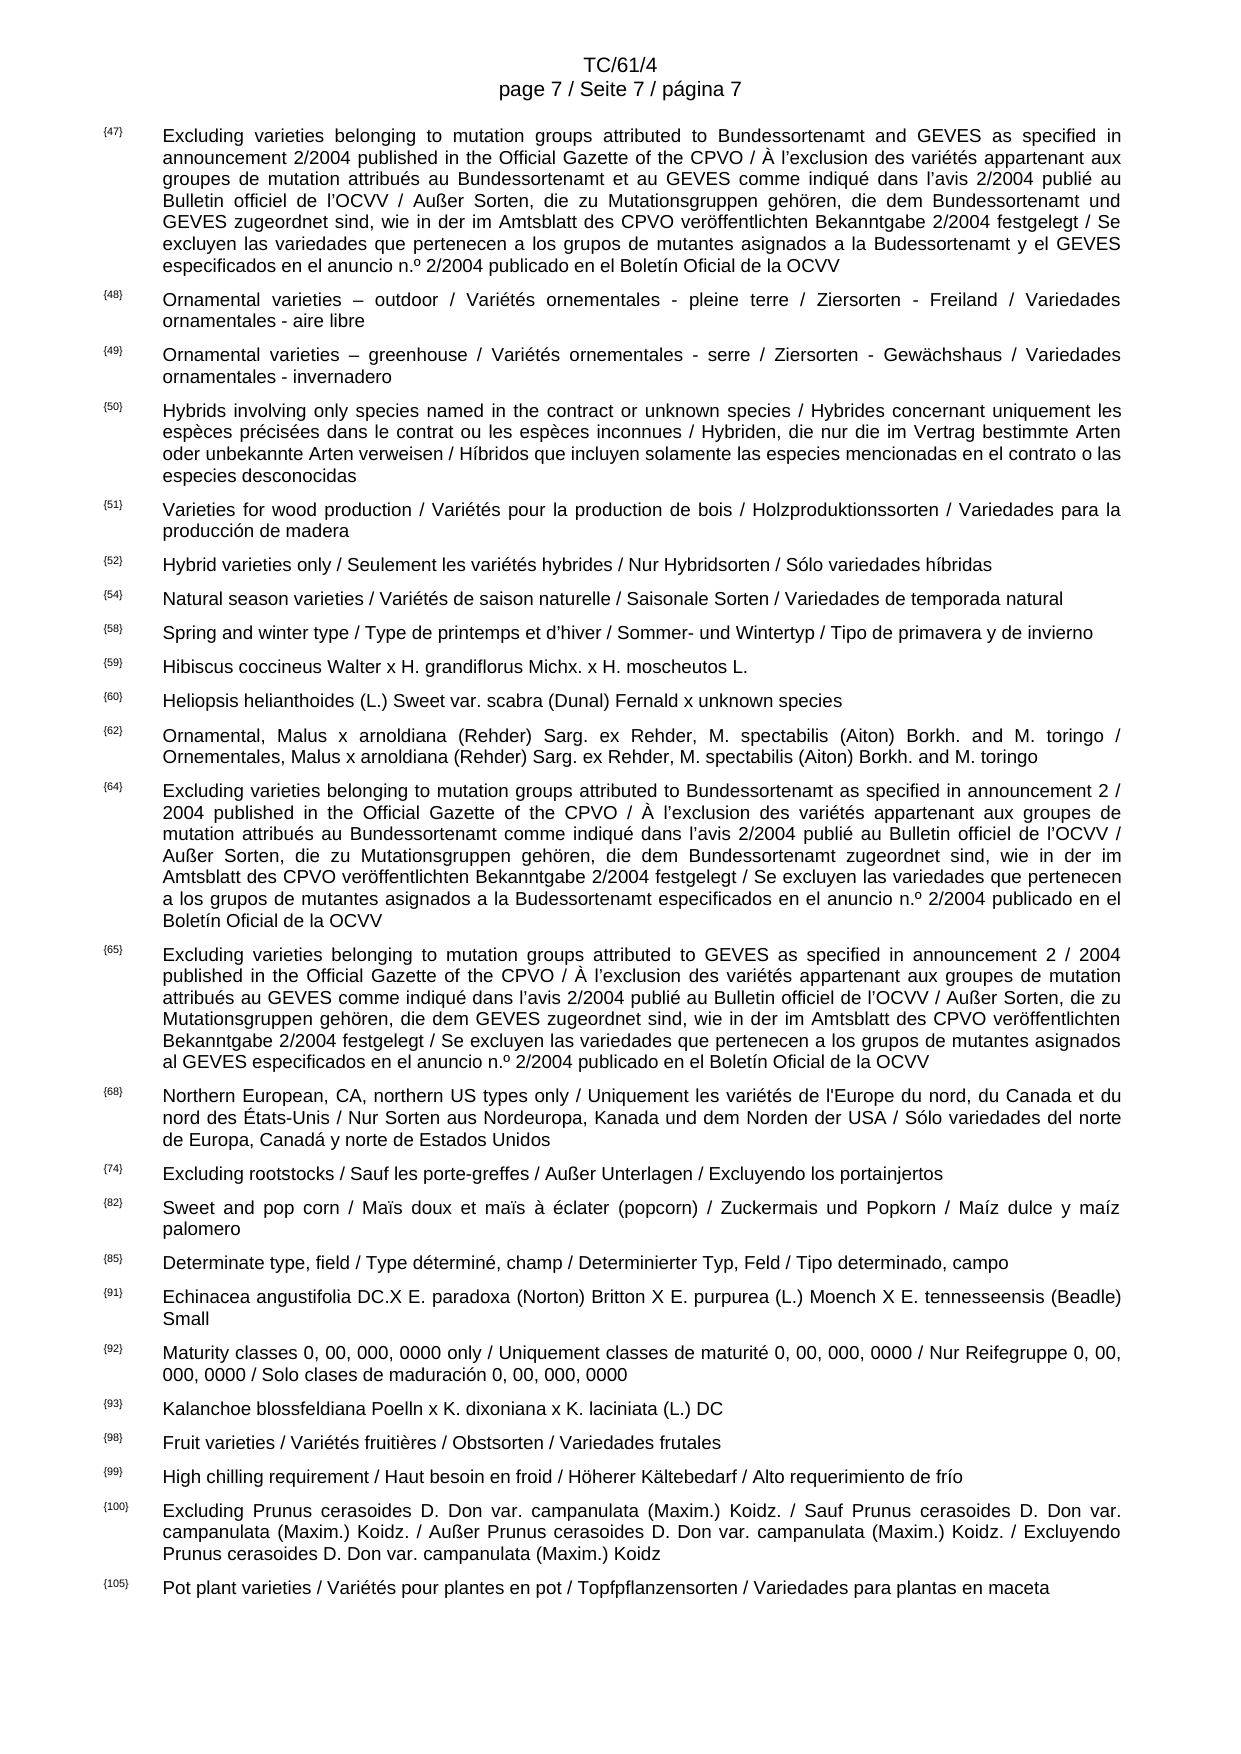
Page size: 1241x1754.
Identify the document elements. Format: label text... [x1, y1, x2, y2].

text {68} Northern European, CA, northern US types only / Uniquement les variétés de l'Europe du nord, du Canada et du nord des États-Unis / Nur Sorten aus Nordeuropa, Kanada und dem Norden der USA / Sólo variedades del norte de Europa, Canadá y norte de Estados Unidos [103, 1085, 1122, 1150]
text {59} Hibiscus coccineus Walter x H. grandiflorus Michx. x H. moscheutos L. [103, 656, 1122, 678]
text {65} Excluding varieties belonging to mutation groups attributed to GEVES as specified in announcement 2 / 2004 published in the Official Gazette of the CPVO / À l’exclusion des variétés appartenant aux groupes de mutation attribués au GEVES comme indiqué dans l’avis 2/2004 publié au Bulletin officiel de l’OCVV / Außer Sorten, die zu Mutationsgruppen gehören, die dem GEVES zugeordnet sind, wie in der im Amtsblatt des CPVO veröffentlichten Bekanntgabe 2/2004 festgelegt / Se excluyen las variedades que pertenecen a los grupos de mutantes asignados al GEVES especificados en el anuncio n.º 2/2004 publicado en el Boletín Oficial de la OCVV [103, 943, 1122, 1073]
text {82} Sweet and pop corn / Maïs doux et maïs à éclater (popcorn) / Zuckermais und Popkorn / Maíz dulce y maíz palomero [103, 1197, 1122, 1240]
text {47} Excluding varieties belonging to mutation groups attributed to Bundessortenamt and GEVES as specified in announcement 2/2004 published in the Official Gazette of the CPVO / À l’exclusion des variétés appartenant aux groupes de mutation attribués au Bundessortenamt et au GEVES comme indiqué dans l’avis 2/2004 publié au Bulletin officiel de l’OCVV / Außer Sorten, die zu Mutationsgruppen gehören, die dem Bundessortenamt und GEVES zugeordnet sind, wie in der im Amtsblatt des CPVO veröffentlichten Bekanntgabe 2/2004 festgelegt / Se excluyen las variedades que pertenecen a los grupos de mutantes asignados a la Budessortenamt y el GEVES especificados en el anuncio n.º 2/2004 publicado en el Boletín Oficial de la OCVV [103, 125, 1122, 276]
text {93} Kalanchoe blossfeldiana Poelln x K. dixoniana x K. laciniata (L.) DC [103, 1397, 1122, 1419]
text {74} Excluding rootstocks / Sauf les porte-greffes / Außer Unterlagen / Excluyendo los portainjertos [103, 1162, 1122, 1184]
text {64} Excluding varieties belonging to mutation groups attributed to Bundessortenamt as specified in announcement 2 / 2004 published in the Official Gazette of the CPVO / À l’exclusion des variétés appartenant aux groupes de mutation attribués au Bundessortenamt comme indiqué dans l’avis 2/2004 publié au Bulletin officiel de l’OCVV / Außer Sorten, die zu Mutationsgruppen gehören, die dem Bundessortenamt zugeordnet sind, wie in der im Amtsblatt des CPVO veröffentlichten Bekanntgabe 2/2004 festgelegt / Se excluyen las variedades que pertenecen a los grupos de mutantes asignados a la Budessortenamt especificados en el anuncio n.º 2/2004 publicado en el Boletín Oficial de la OCVV [103, 780, 1122, 931]
text {91} Echinacea angustifolia DC.X E. paradoxa (Norton) Britton X E. purpurea (L.) Moench X E. tennesseensis (Beadle) Small [103, 1286, 1122, 1329]
text {85} Determinate type, field / Type déterminé, champ / Determinierter Typ, Feld / Tipo determinado, campo [103, 1252, 1122, 1274]
text {50} Hybrids involving only species named in the contract or unknown species / Hybrides concernant uniquement les espèces précisées dans le contrat ou les espèces inconnues / Hybriden, die nur die im Vertrag bestimmte Arten oder unbekannte Arten verweisen / Híbridos que incluyen solamente las especies mencionadas en el contrato o las especies desconocidas [103, 400, 1122, 486]
text {51} Varieties for wood production / Variétés pour la production de bois / Holzproduktionssorten / Variedades para la producción de madera [103, 498, 1122, 542]
text {48} Ornamental varieties – outdoor / Variétés ornementales - pleine terre / Ziersorten - Freiland / Variedades ornamentales - aire libre [103, 288, 1122, 332]
text {60} Heliopsis helianthoides (L.) Sweet var. scabra (Dunal) Fernald x unknown species [103, 690, 1122, 712]
text {92} Maturity classes 0, 00, 000, 0000 only / Uniquement classes de maturité 0, 00, 000, 0000 / Nur Reifegruppe 0, 00, 000, 0000 / Solo clases de maduración 0, 00, 000, 0000 [103, 1342, 1122, 1385]
text {105} Pot plant varieties / Variétés pour plantes en pot / Topfpflanzensorten / Variedades para plantas en maceta [103, 1577, 1122, 1598]
text {100} Excluding Prunus cerasoides D. Don var. campanulata (Maxim.) Koidz. / Sauf Prunus cerasoides D. Don var. campanulata (Maxim.) Koidz. / Außer Prunus cerasoides D. Don var. campanulata (Maxim.) Koidz. / Excluyendo Prunus cerasoides D. Don var. campanulata (Maxim.) Koidz [103, 1500, 1122, 1564]
text {58} Spring and winter type / Type de printemps et d’hiver / Sommer- und Wintertyp / Tipo de primavera y de invierno [103, 622, 1122, 644]
text {62} Ornamental, Malus x arnoldiana (Rehder) Sarg. ex Rehder, M. spectabilis (Aiton) Borkh. and M. toringo / Ornementales, Malus x arnoldiana (Rehder) Sarg. ex Rehder, M. spectabilis (Aiton) Borkh. and M. toringo [103, 724, 1122, 767]
text {99} High chilling requirement / Haut besoin en froid / Höherer Kältebedarf / Alto requerimiento de frío [103, 1466, 1122, 1487]
text {49} Ornamental varieties – greenhouse / Variétés ornementales - serre / Ziersorten - Gewächshaus / Variedades ornamentales - invernadero [103, 344, 1122, 387]
text {54} Natural season varieties / Variétés de saison naturelle / Saisonale Sorten / Variedades de temporada natural [103, 588, 1122, 610]
text {98} Fruit varieties / Variétés fruitières / Obstsorten / Variedades frutales [103, 1432, 1122, 1453]
text {52} Hybrid varieties only / Seulement les variétés hybrides / Nur Hybridsorten / Sólo variedades híbridas [103, 554, 1122, 576]
